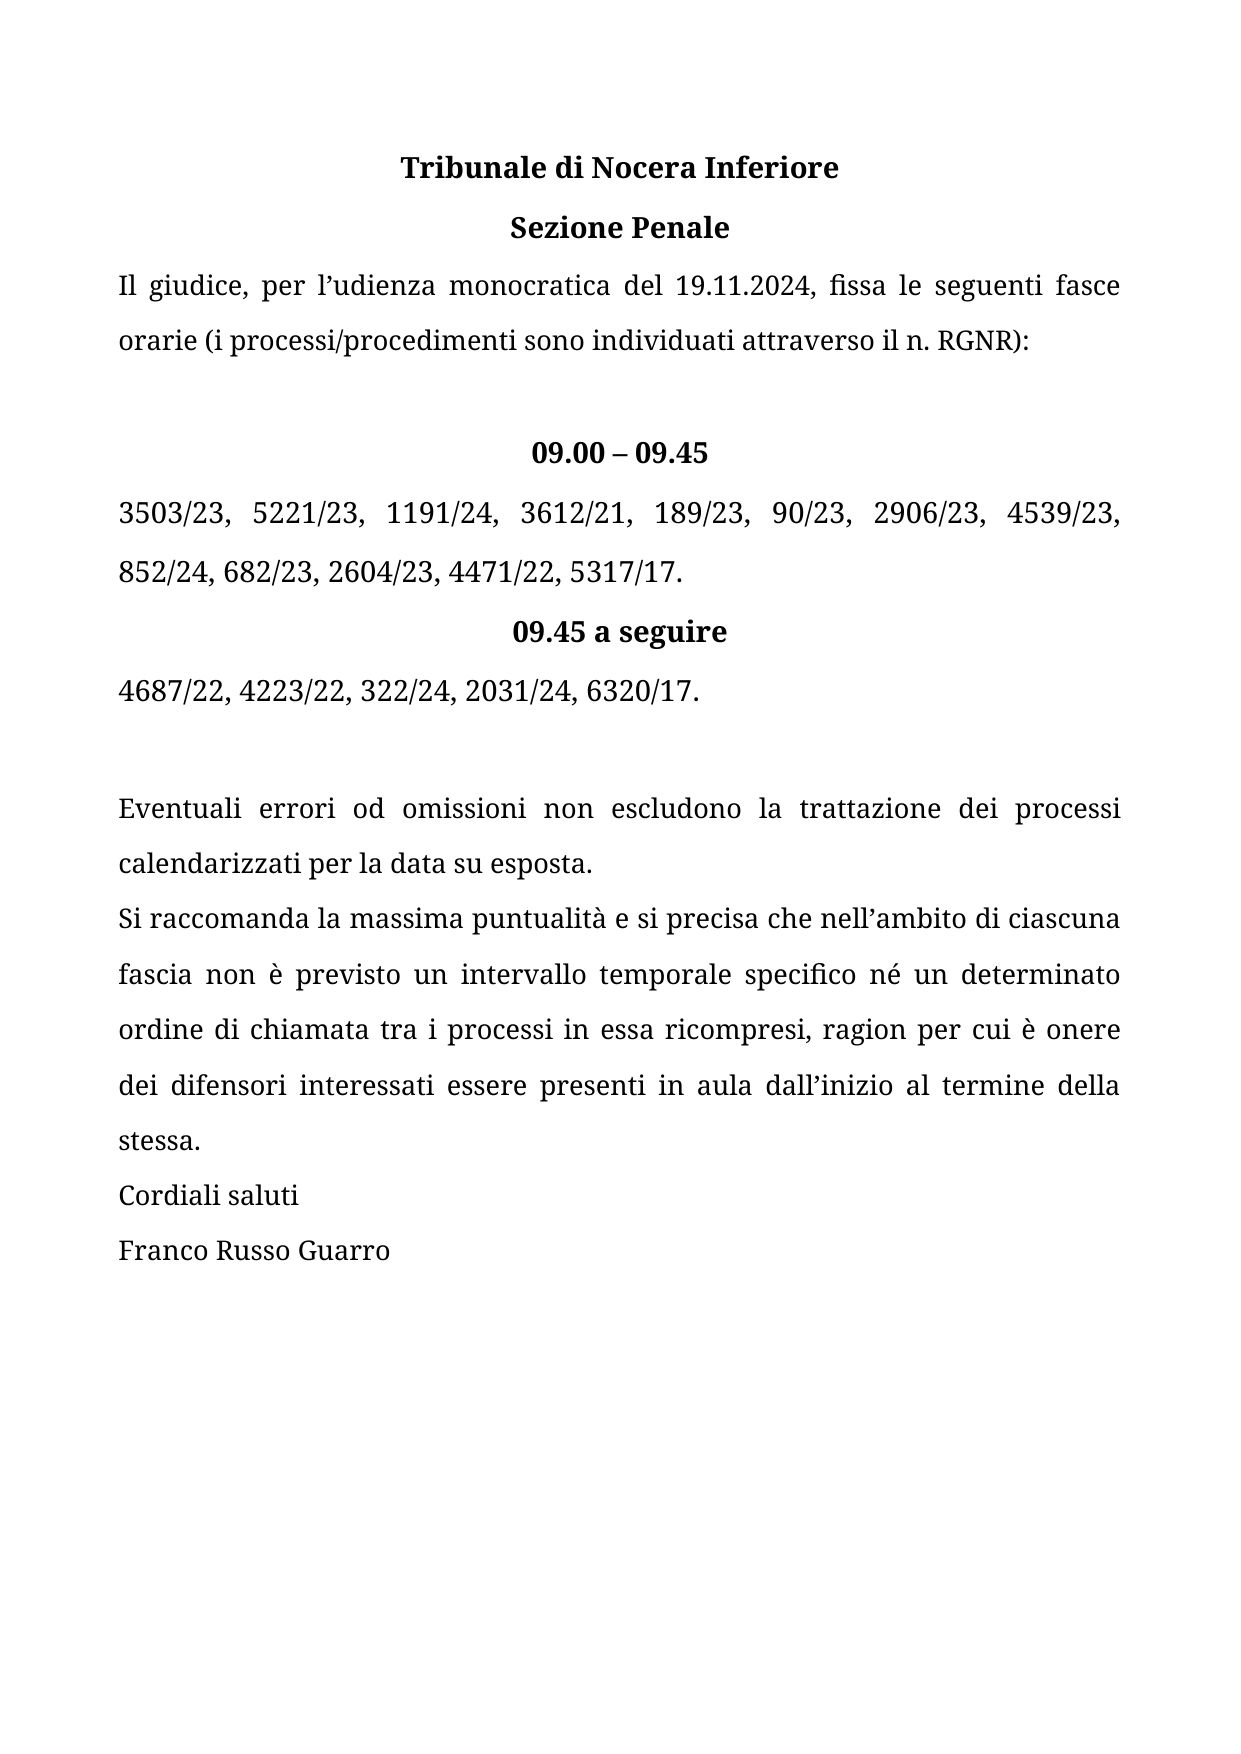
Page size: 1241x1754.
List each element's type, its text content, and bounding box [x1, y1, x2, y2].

text 4687/22, 4223/22, 322/24, 2031/24, 6320/17. [118, 670, 1122, 710]
text Si raccomanda la massima puntualità e si precisa che nell’ambito di ciascuna fascia non è previsto un intervallo temporale specifico né un determinato ordine di chiamata tra i processi in essa ricompresi, ragion per cui è onere dei difensori interessati essere presenti in aula dall’inizio al termine della stessa. [118, 900, 1122, 1158]
text 3503/23, 5221/23, 1191/24, 3612/21, 189/23, 90/23, 2906/23, 4539/23, 852/24, 682/23, 2604/23, 4471/22, 5317/17. [118, 492, 1122, 591]
text Cordiali saluti [118, 1177, 1122, 1213]
text Eventuali errori od omissioni non escludono la trattazione dei processi calendarizzati per la data su esposta. [118, 789, 1122, 882]
text Tribunale di Nocera Inferiore [118, 148, 1122, 187]
text Franco Russo Guarro [118, 1232, 1122, 1269]
text Sezione Penale [118, 207, 1122, 247]
text 09.45 a seguire [118, 611, 1122, 651]
text 09.00 – 09.45 [118, 432, 1122, 472]
text Il giudice, per l’udienza monocratica del 19.11.2024, fissa le seguenti fasce orarie (i processi/procedimenti sono individuati attraverso il n. RGNR): [118, 267, 1122, 359]
